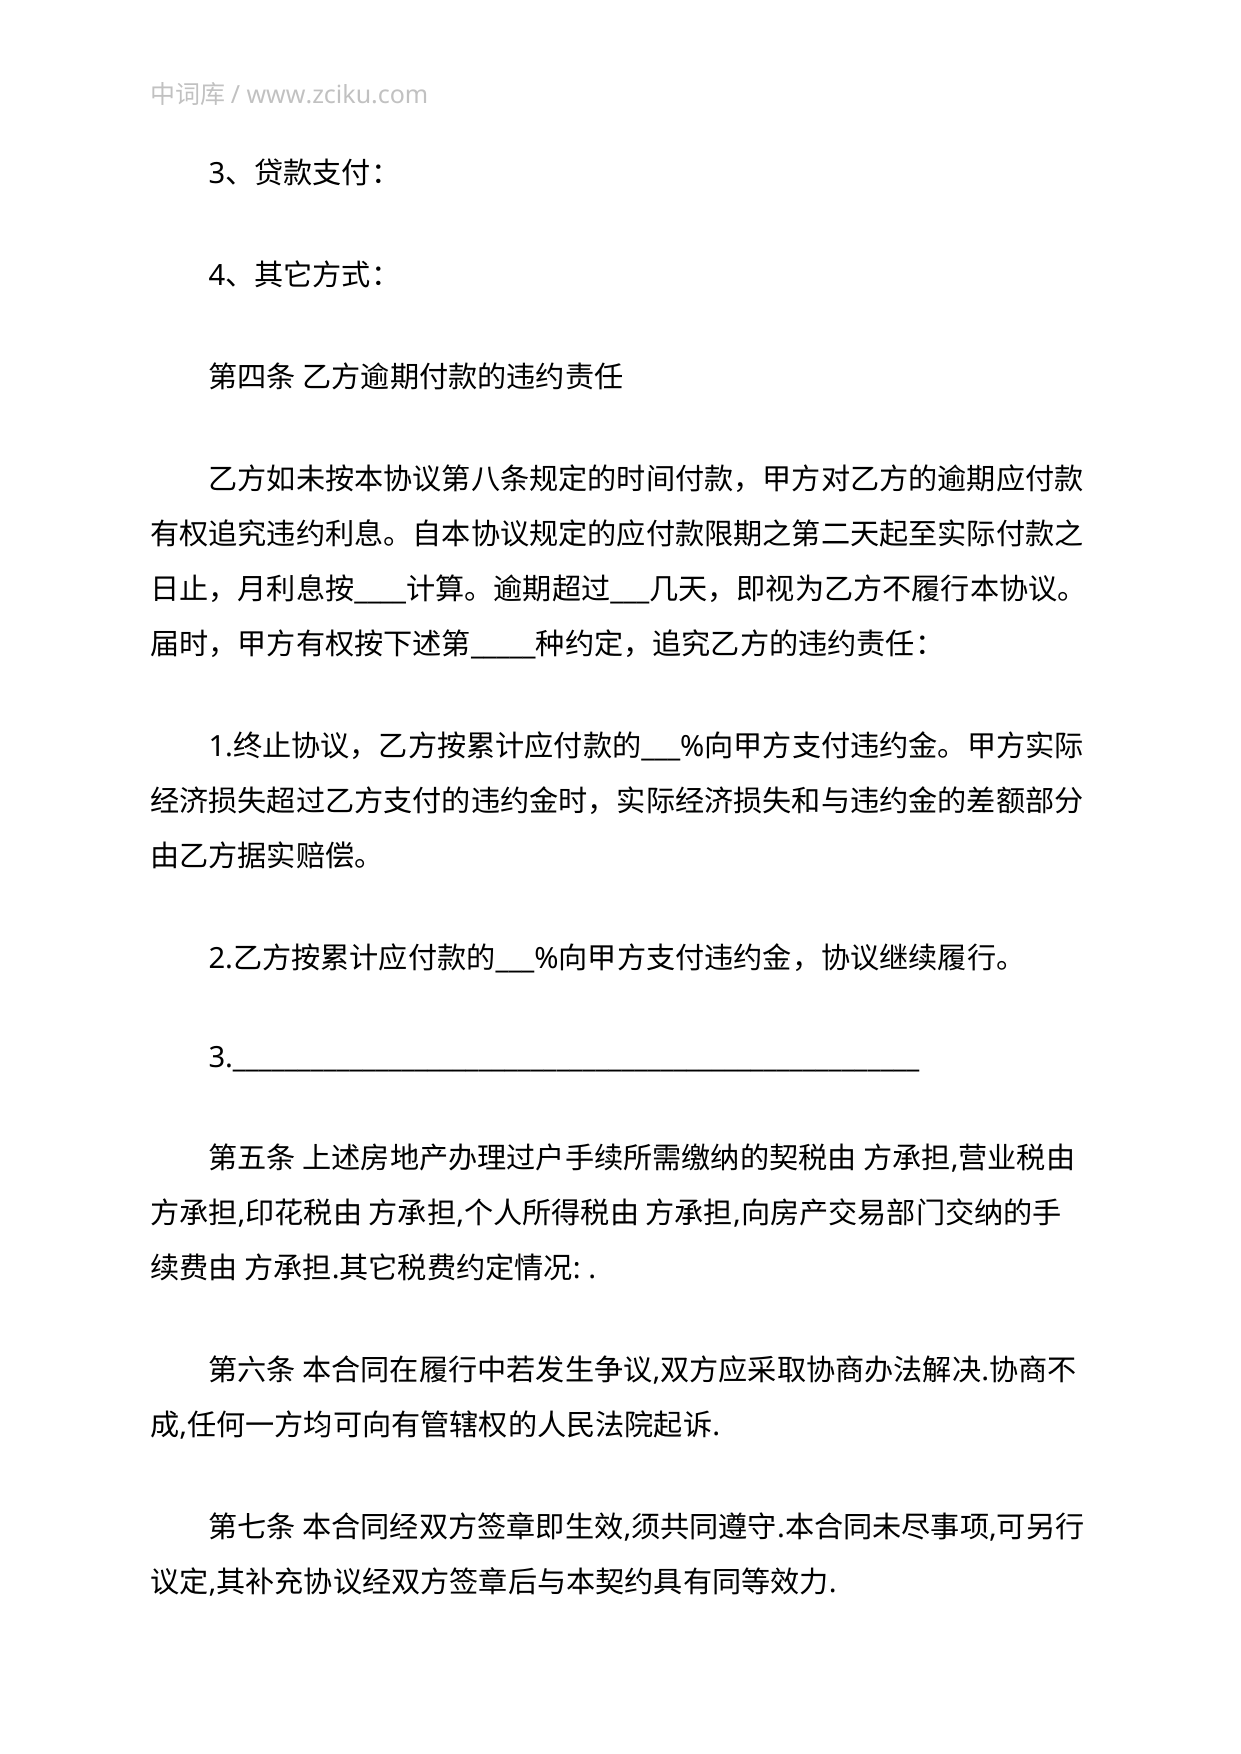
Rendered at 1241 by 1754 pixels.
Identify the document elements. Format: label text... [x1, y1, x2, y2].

text 3、贷款支付： [150, 150, 1090, 192]
text 第四条 乙方逾期付款的违约责任 [150, 354, 1090, 396]
text 乙方如未按本协议第八条规定的时间付款，甲方对乙方的逾期应付款有权追究违约利息。自本协议规定的应付款限期之第二天起至实际付款之日止，月利息按____计算。逾期超过___几天，即视为乙方不履行本协议。届时，甲方有权按下述第_____种约定，追究乙方的违约责任： [150, 456, 1090, 663]
text 4、其它方式： [150, 252, 1090, 294]
text 2.乙方按累计应付款的___%向甲方支付违约金，协议继续履行。 [150, 934, 1090, 977]
text 1.终止协议，乙方按累计应付款的___%向甲方支付违约金。甲方实际经济损失超过乙方支付的违约金时，实际经济损失和与违约金的差额部分由乙方据实赔偿。 [150, 722, 1090, 875]
text 第五条 上述房地产办理过户手续所需缴纳的契税由 方承担,营业税由 方承担,印花税由 方承担,个人所得税由 方承担,向房产交易部门交纳的手续费由 方承担.其它税费约定情况: . [150, 1134, 1090, 1287]
text 第七条 本合同经双方签章即生效,须共同遵守.本合同未尽事项,可另行议定,其补充协议经双方签章后与本契约具有同等效力. [150, 1503, 1090, 1601]
text 3._____________________________________________________ [150, 1036, 1090, 1076]
text 第六条 本合同在履行中若发生争议,双方应采取协商办法解决.协商不成,任何一方均可向有管辖权的人民法院起诉. [150, 1347, 1090, 1444]
